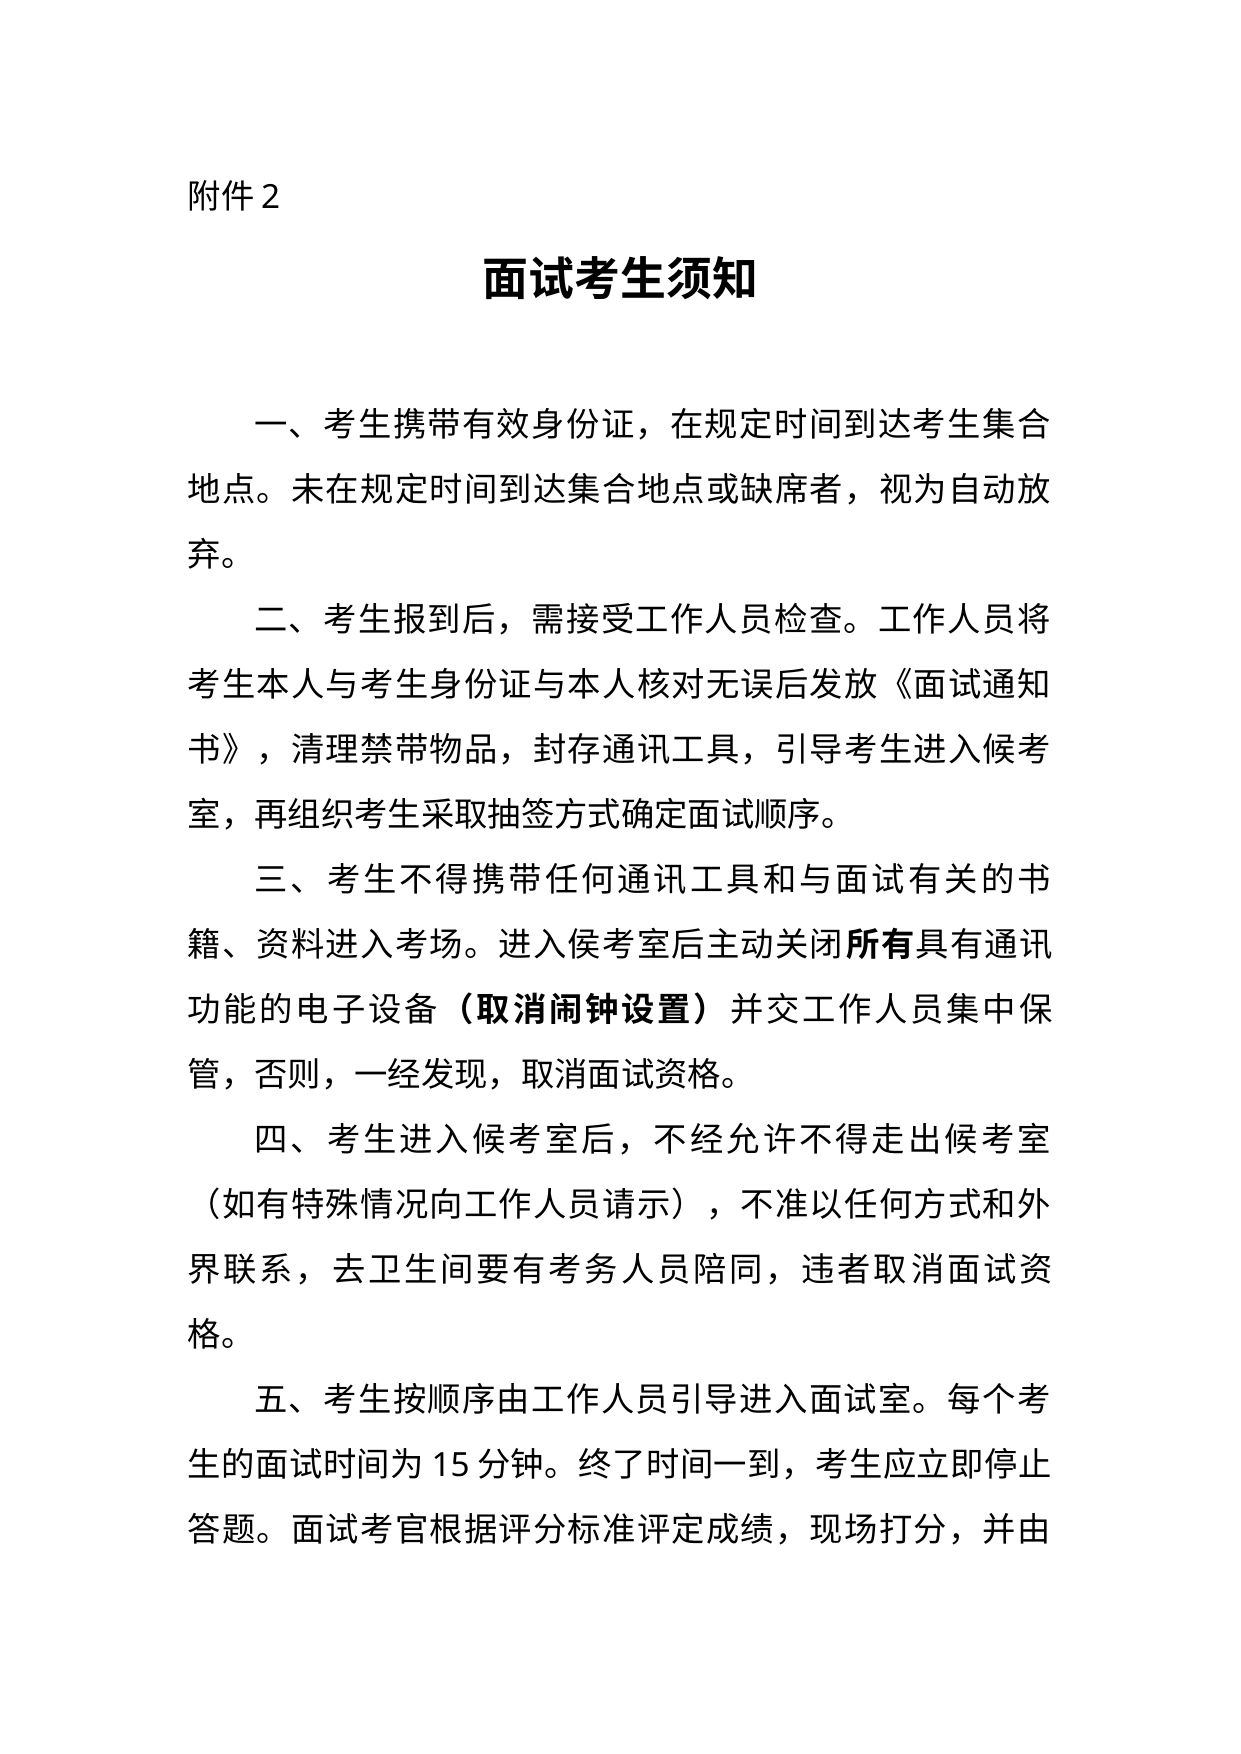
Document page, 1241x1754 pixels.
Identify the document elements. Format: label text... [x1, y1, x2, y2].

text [187, 1364, 1053, 1559]
text 一、考生携带有效身份证，在规定时间到达考生集合地点。未在规定时间到达集合地点或缺席者，视为自动放弃。 [187, 389, 1053, 584]
text 四、考生进入候考室后，不经允许不得走出候考室（如有特殊情况向工作人员请示），不准以任何方式和外界联系，去卫生间要有考务人员陪同，违者取消面试资格。 [187, 1104, 1053, 1364]
text 面试考生须知 [187, 227, 1053, 324]
text 附件2 [187, 162, 1053, 227]
text 二、考生报到后，需接受工作人员检查。工作人员将考生本人与考生身份证与本人核对无误后发放《面试通知书》，清理禁带物品，封存通讯工具，引导考生进入候考室，再组织考生采取抽签方式确定面试顺序。 [187, 584, 1053, 844]
text 三、考生不得携带任何通讯工具和与面试有关的书籍、资料进入考场。进入侯考室后主动关闭所有具有通讯功能的电子设备（取消闹钟设置）并交工作人员集中保管，否则，一经发现，取消面试资格。 [187, 844, 1053, 1104]
